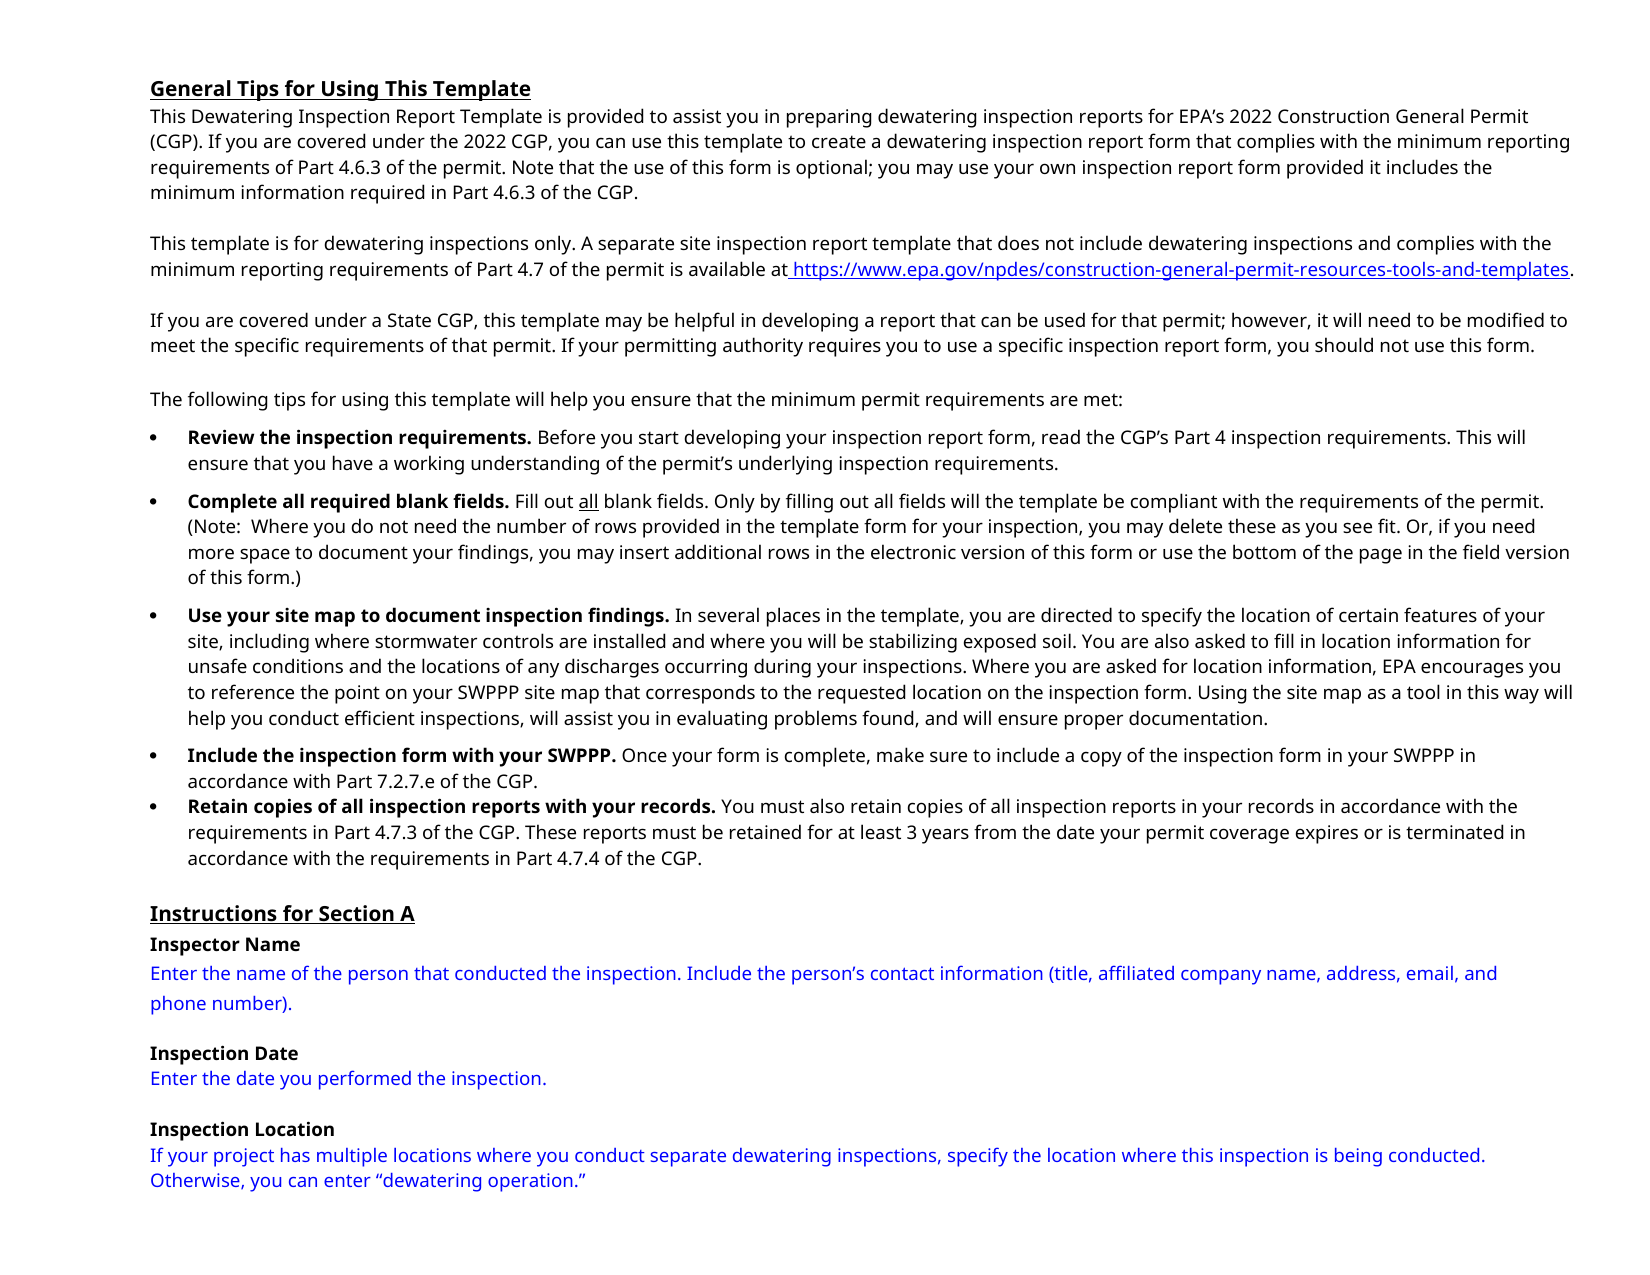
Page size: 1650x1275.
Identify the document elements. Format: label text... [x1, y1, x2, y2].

text General Tips for Using This Template [150, 74, 1575, 103]
text Inspection Location [150, 1117, 1577, 1142]
text Inspection Date [150, 1040, 1575, 1066]
text If you are covered under a State CGP, this template may be helpful in developing a report that can be used for that permit; however, it will need to be modified to meet the specific requirements of that permit. If your permitting authority requires you to use a specific inspection report form, you should not use this form. [150, 307, 1575, 358]
text This template is for dewatering inspections only. A separate site inspection report template that does not include dewatering inspections and complies with the minimum reporting requirements of Part 4.7 of the permit is available at https://www.epa.gov/npdes/construction-general-permit-resources-tools-and-templates. [150, 231, 1575, 282]
text If your project has multiple locations where you conduct separate dewatering inspections, specify the location where this inspection is being conducted. Otherwise, you can enter “dewatering operation.” [150, 1142, 1575, 1193]
list Review the inspection requirements. Before you start developing your inspection report form, read the CGP’s Part 4 inspection requirements. This will ensure that you have a working understanding of the permit’s underlying inspection requirements. [150, 424, 1575, 476]
list Complete all required blank fields. Fill out all blank fields. Only by filling out all fields will the template be compliant with the requirements of the permit. (Note: Where you do not need the number of rows provided in the template form for your inspection, you may delete these as you see fit. Or, if you need more space to document your findings, you may insert additional rows in the electronic version of this form or use the bottom of the page in the field version of this form.) [150, 488, 1575, 590]
text Inspector Name [150, 931, 1528, 957]
text Instructions for Section A [150, 899, 1575, 927]
text The following tips for using this template will help you ensure that the minimum permit requirements are met: [150, 387, 1575, 412]
text This Dewatering Inspection Report Template is provided to assist you in preparing dewatering inspection reports for EPA’s 2022 Construction General Permit (CGP). If you are covered under the 2022 CGP, you can use this template to create a dewatering inspection report form that complies with the minimum reporting requirements of Part 4.6.3 of the permit. Note that the use of this form is optional; you may use your own inspection report form provided it includes the minimum information required in Part 4.6.3 of the CGP. [150, 103, 1575, 205]
list Use your site map to document inspection findings. In several places in the template, you are directed to specify the location of certain features of your site, including where stormwater controls are installed and where you will be stabilizing exposed soil. You are also asked to fill in location information for unsafe conditions and the locations of any discharges occurring during your inspections. Where you are asked for location information, EPA encourages you to reference the point on your SWPPP site map that corresponds to the requested location on the inspection form. Using the site map as a tool in this way will help you conduct efficient inspections, will assist you in evaluating problems found, and will ensure proper documentation. [150, 603, 1575, 730]
list Retain copies of all inspection reports with your records. You must also retain copies of all inspection reports in your records in accordance with the requirements in Part 4.7.3 of the CGP. These reports must be retained for at least 3 years from the date your permit coverage expires or is terminated in accordance with the requirements in Part 4.7.4 of the CGP. [150, 794, 1575, 870]
text Enter the name of the person that conducted the inspection. Include the person’s contact information (title, affiliated company name, address, email, and phone number). [150, 961, 1528, 1016]
text Enter the date you performed the inspection. [150, 1066, 1575, 1091]
list Include the inspection form with your SWPPP. Once your form is complete, make sure to include a copy of the inspection form in your SWPPP in accordance with Part 7.2.7.e of the CGP. [150, 743, 1575, 794]
